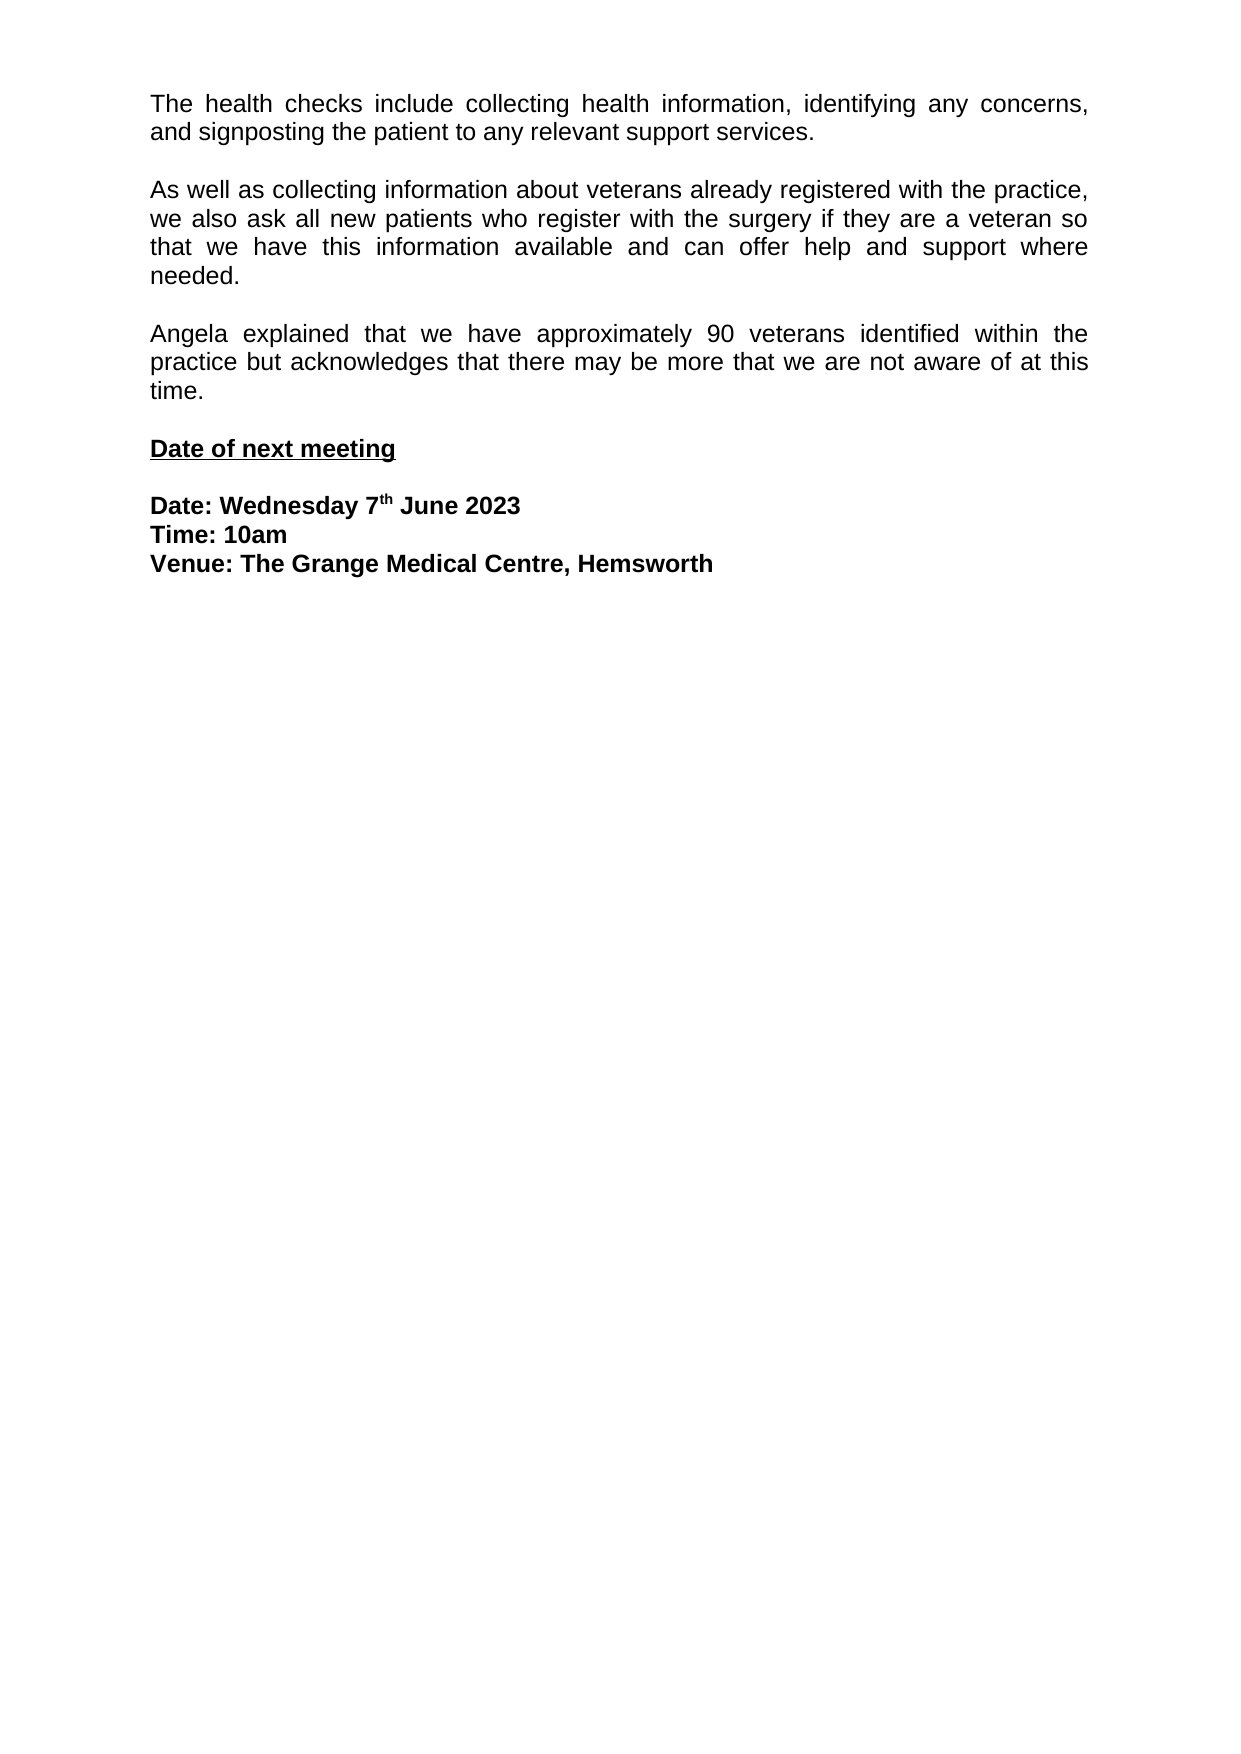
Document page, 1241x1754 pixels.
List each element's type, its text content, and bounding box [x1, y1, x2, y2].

text The health checks include collecting health information, identifying any concerns, and signposting the patient to any relevant support services. [150, 89, 1090, 146]
text Venue: The Grange Medical Centre, Hemsworth [150, 549, 1090, 577]
text Angela explained that we have approximately 90 veterans identified within the practice but acknowledges that there may be more that we are not aware of at this time. [150, 319, 1090, 405]
text As well as collecting information about veterans already registered with the practice, we also ask all new patients who register with the surgery if they are a veteran so that we have this information available and can offer help and support where needed. [150, 175, 1090, 290]
text Date: Wednesday 7th June 2023 [150, 491, 1090, 520]
text Time: 10am [150, 520, 1090, 549]
text Date of next meeting [150, 434, 1090, 462]
